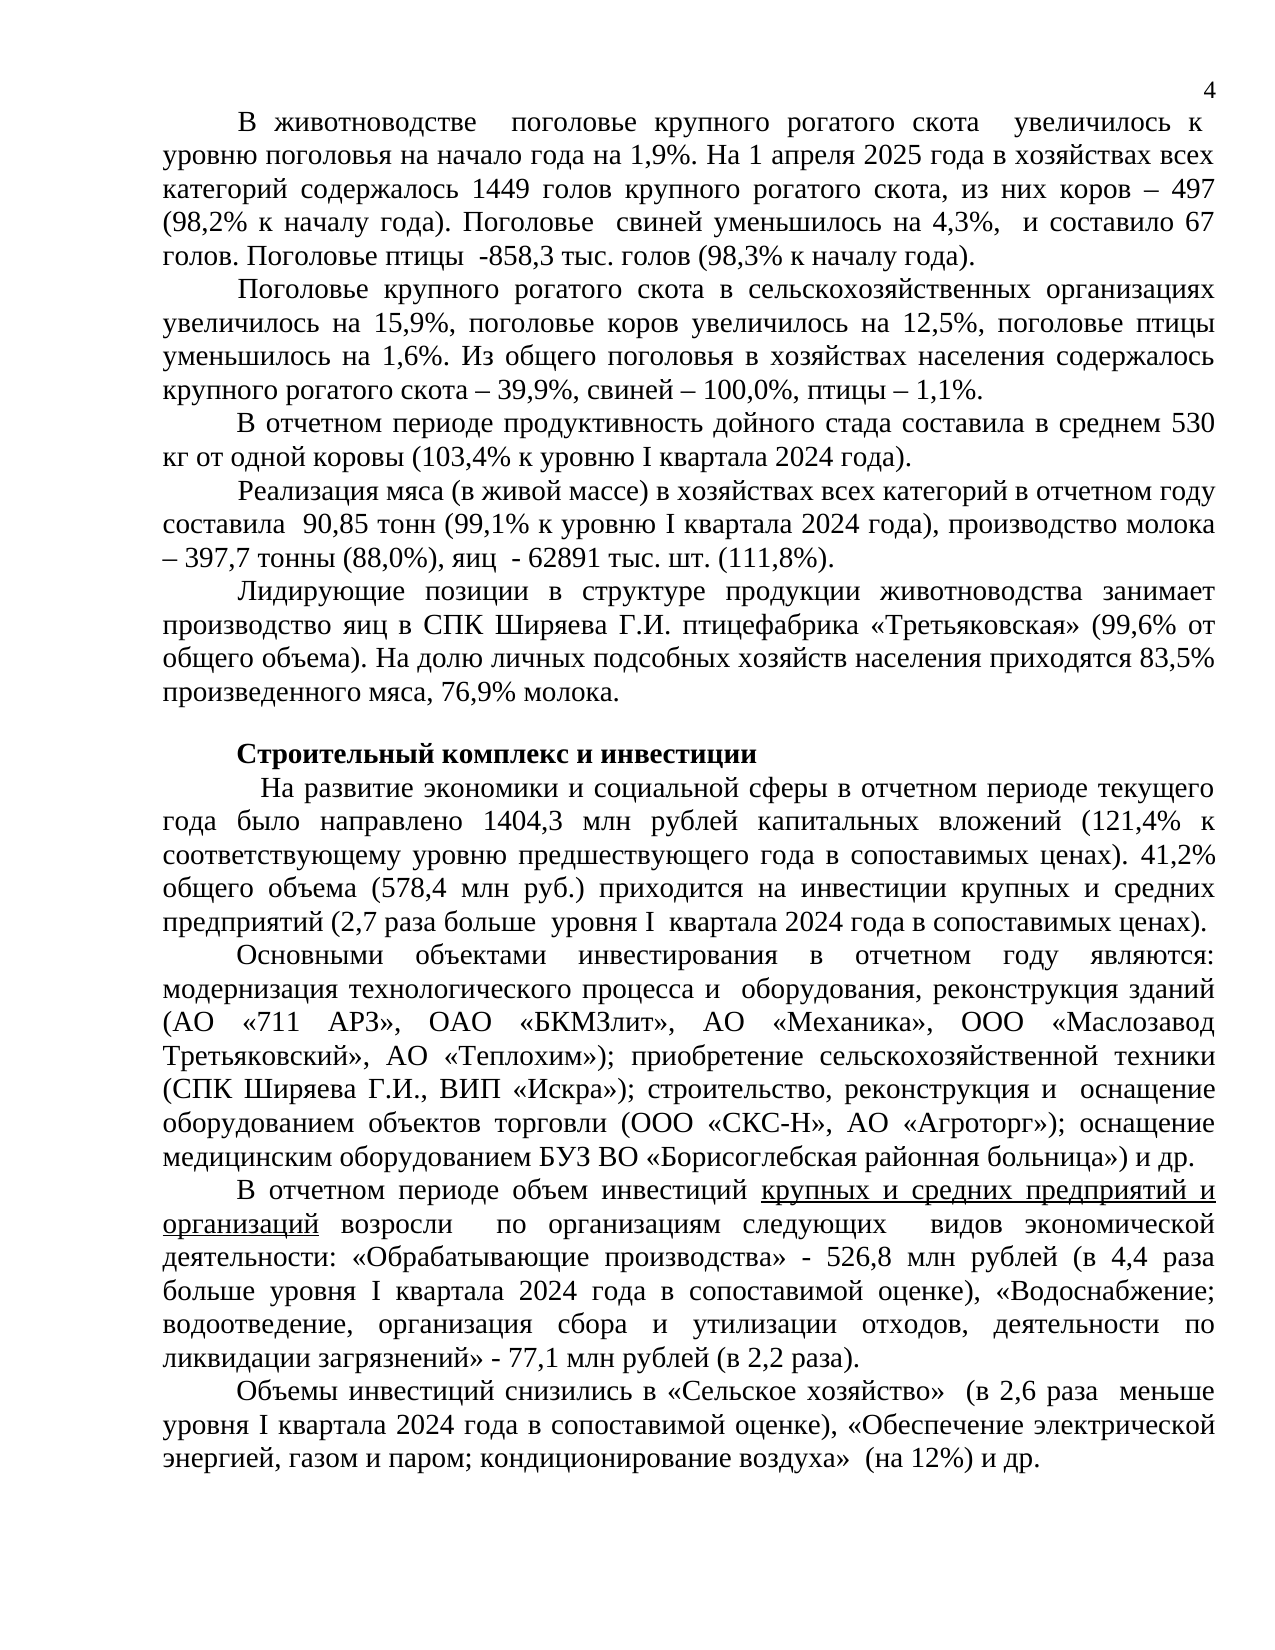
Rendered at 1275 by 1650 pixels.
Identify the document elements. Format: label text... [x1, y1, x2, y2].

text Поголовье крупного рогатого скота в сельскохозяйственных организациях увеличилось на 15,9%, поголовье коров увеличилось на 12,5%, поголовье птицы уменьшилось на 1,6%. Из общего поголовья в хозяйствах населения содержалось крупного рогатого скота – 39,9%, свиней – 100,0%, птицы – 1,1%. [162, 271, 1216, 406]
text Реализация мяса (в живой массе) в хозяйствах всех категорий в отчетном году составила 90,85 тонн (99,1% к уровню I квартала 2024 года), производство молока – 397,7 тонны (88,0%), яиц - 62891 тыс. шт. (111,8%). [162, 473, 1216, 573]
text Строительный комплекс и инвестиции [162, 736, 1216, 770]
text В отчетном периоде продуктивность дойного стада составила в среднем 530 кг от одной коровы (103,4% к уровню I квартала 2024 года). [162, 406, 1216, 473]
text В отчетном периоде объем инвестиций крупных и средних предприятий и организаций возросли по организациям следующих видов экономической деятельности: «Обрабатывающие производства» - 526,8 млн рублей (в 4,4 раза больше уровня I квартала 2024 года в сопоставимой оценке), «Водоснабжение; водоотведение, организация сбора и утилизации отходов, деятельности по ликвидации загрязнений» - 77,1 млн рублей (в 2,2 раза). [162, 1172, 1216, 1373]
text Объемы инвестиций снизились в «Сельское хозяйство» (в 2,6 раза меньше уровня I квартала 2024 года в сопоставимой оценке), «Обеспечение электрической энергией, газом и паром; кондиционирование воздуха» (на 12%) и др. [162, 1373, 1216, 1474]
text На развитие экономики и социальной сферы в отчетном периоде текущего года было направлено 1404,3 млн рублей капитальных вложений (121,4% к соответствующему уровню предшествующего года в сопоставимых ценах). 41,2% общего объема (578,4 млн руб.) приходится на инвестиции крупных и средних предприятий (2,7 раза больше уровня I квартала 2024 года в сопоставимых ценах). [162, 770, 1216, 937]
text Лидирующие позиции в структуре продукции животноводства занимает производство яиц в СПК Ширяева Г.И. птицефабрика «Третьяковская» (99,6% от общего объема). На долю личных подсобных хозяйств населения приходятся 83,5% произведенного мяса, 76,9% молока. [162, 573, 1216, 707]
text Основными объектами инвестирования в отчетном году являются: модернизация технологического процесса и оборудования, реконструкция зданий (АО «711 АРЗ», ОАО «БКМЗлит», АО «Механика», ООО «Маслозавод Третьяковский», АО «Теплохим»); приобретение сельскохозяйственной техники (СПК Ширяева Г.И., ВИП «Искра»); строительство, реконструкция и оснащение оборудованием объектов торговли (ООО «СКС-Н», АО «Агроторг»); оснащение медицинским оборудованием БУЗ ВО «Борисоглебская районная больница») и др. [162, 937, 1216, 1172]
text В животноводстве поголовье крупного рогатого скота увеличилось к уровню поголовья на начало года на 1,9%. На 1 апреля 2025 года в хозяйствах всех категорий содержалось 1449 голов крупного рогатого скота, из них коров – 497 (98,2% к началу года). Поголовье свиней уменьшилось на 4,3%, и составило 67 голов. Поголовье птицы -858,3 тыс. голов (98,3% к началу года). [162, 104, 1216, 271]
